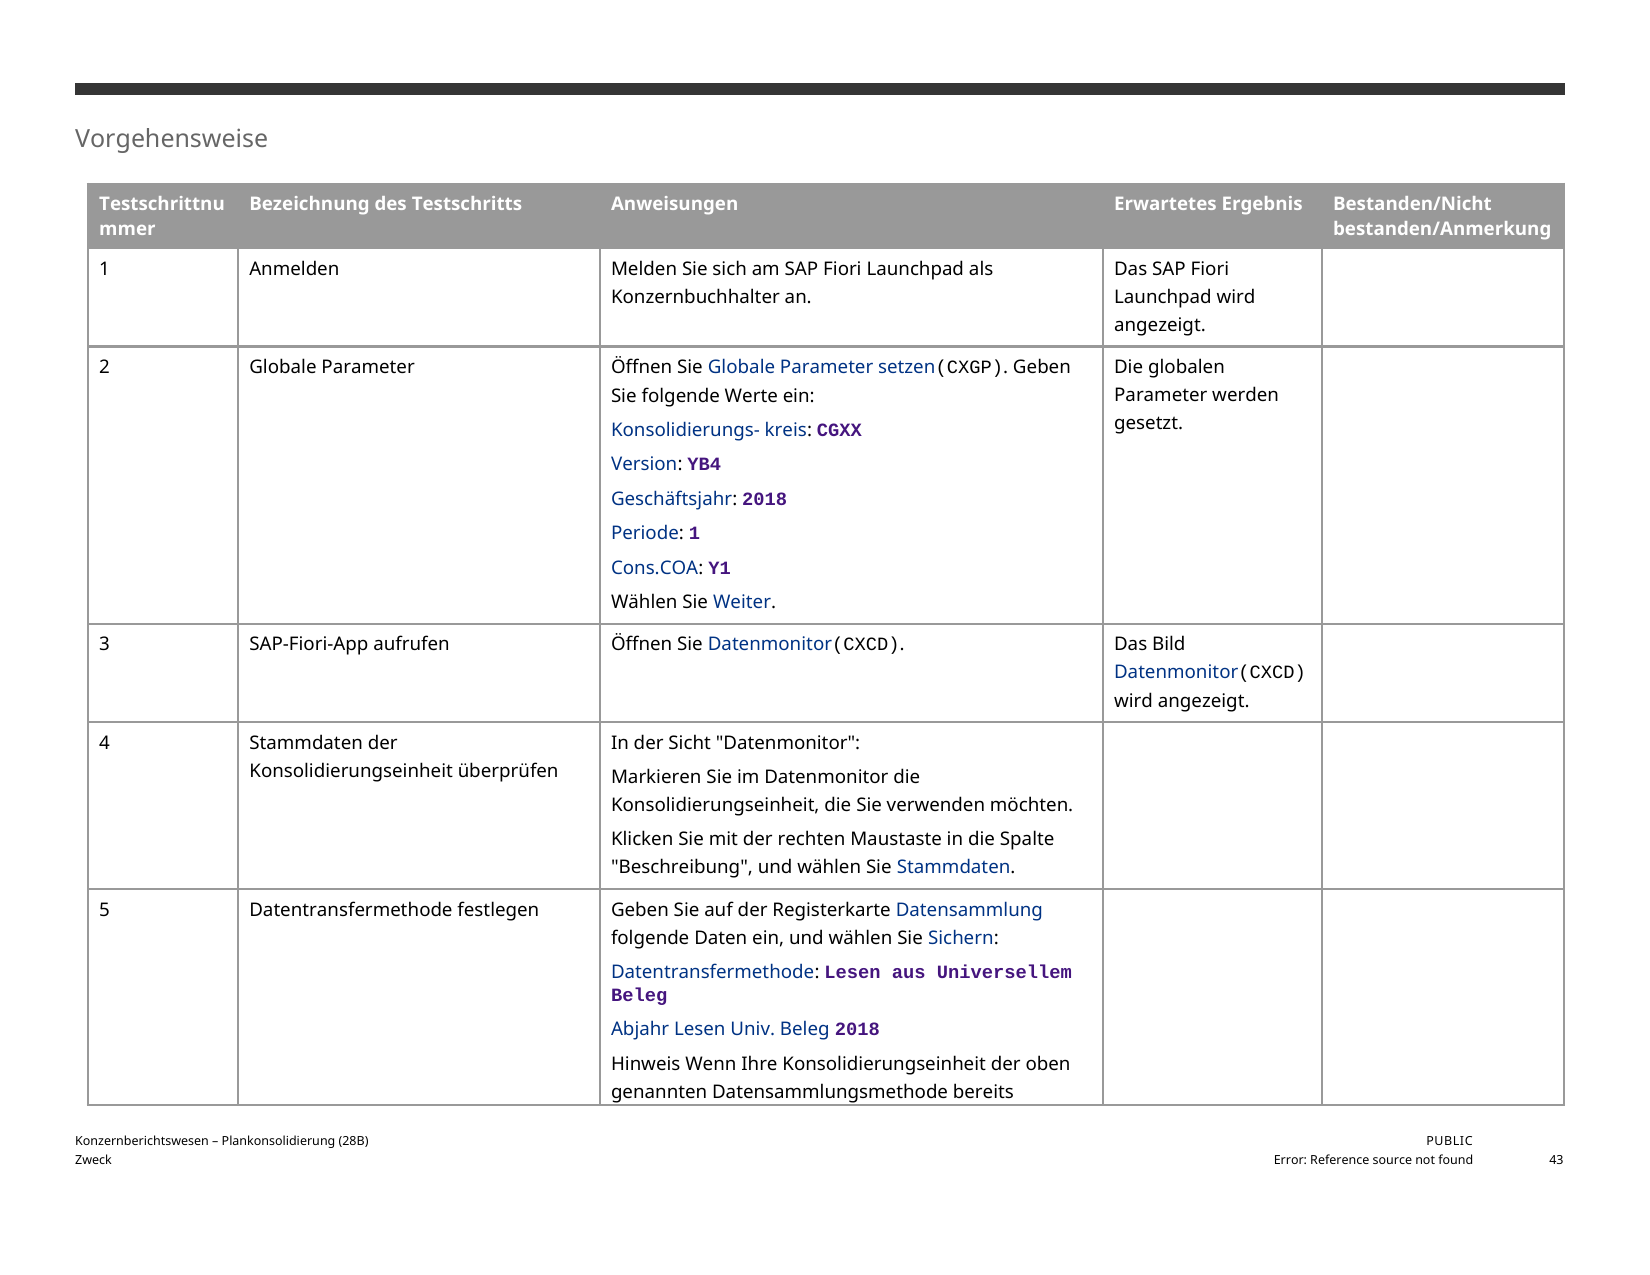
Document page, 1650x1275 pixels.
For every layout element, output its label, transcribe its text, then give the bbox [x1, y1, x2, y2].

table_cell 1 [89, 249, 237, 345]
table_cell Anmelden [239, 249, 599, 345]
table_cell In der Sicht "Datenmonitor": Markieren Sie im Datenmonitor die Konsolidierungseinheit, die Sie verwenden möchten. Klicken Sie mit der rechten Maustaste in die Spalte "Beschreibung", und wählen Sie Stammdaten. [601, 723, 1102, 888]
table_cell [1104, 890, 1321, 1104]
table_cell 2 [89, 348, 237, 622]
table_cell Das Bild Datenmonitor(CXCD) wird angezeigt. [1104, 625, 1321, 721]
table_header Bestanden/Nicht bestanden/Anmerkung [1323, 185, 1563, 247]
table_header Bezeichnung des Testschritts [239, 185, 599, 247]
table_cell [1323, 625, 1563, 721]
table_cell Datentransfermethode festlegen [239, 890, 599, 1104]
table_cell [1323, 723, 1563, 888]
table_cell Melden Sie sich am SAP Fiori Launchpad als Konzernbuchhalter an. [601, 249, 1102, 345]
table_cell SAP-Fiori-App aufrufen [239, 625, 599, 721]
table_cell [1323, 348, 1563, 622]
table_cell Die globalen Parameter werden gesetzt. [1104, 348, 1321, 622]
table_cell 5 [89, 890, 237, 1104]
table_cell Öffnen Sie Globale Parameter setzen(CXGP). Geben Sie folgende Werte ein: Konsolidierungs- kreis: CGXX Version: YB4 Geschäftsjahr: 2018 Periode: 1 Cons.COA: Y1 Wählen Sie Weiter. [601, 348, 1102, 622]
table_cell [1323, 249, 1563, 345]
table_cell [1323, 890, 1563, 1104]
table_header Testschrittnummer [89, 185, 237, 247]
table_header Erwartetes Ergebnis [1104, 185, 1321, 247]
table_cell [1104, 723, 1321, 888]
title Vorgehensweise [75, 124, 1565, 153]
table_cell Das SAP Fiori Launchpad wird angezeigt. [1104, 249, 1321, 345]
table_cell Globale Parameter [239, 348, 599, 622]
table_cell Öffnen Sie Datenmonitor(CXCD). [601, 625, 1102, 721]
table_cell Stammdaten der Konsolidierungseinheit überprüfen [239, 723, 599, 888]
table_header Anweisungen [601, 185, 1102, 247]
table_cell 4 [89, 723, 237, 888]
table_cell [601, 890, 1102, 1104]
table_cell 3 [89, 625, 237, 721]
